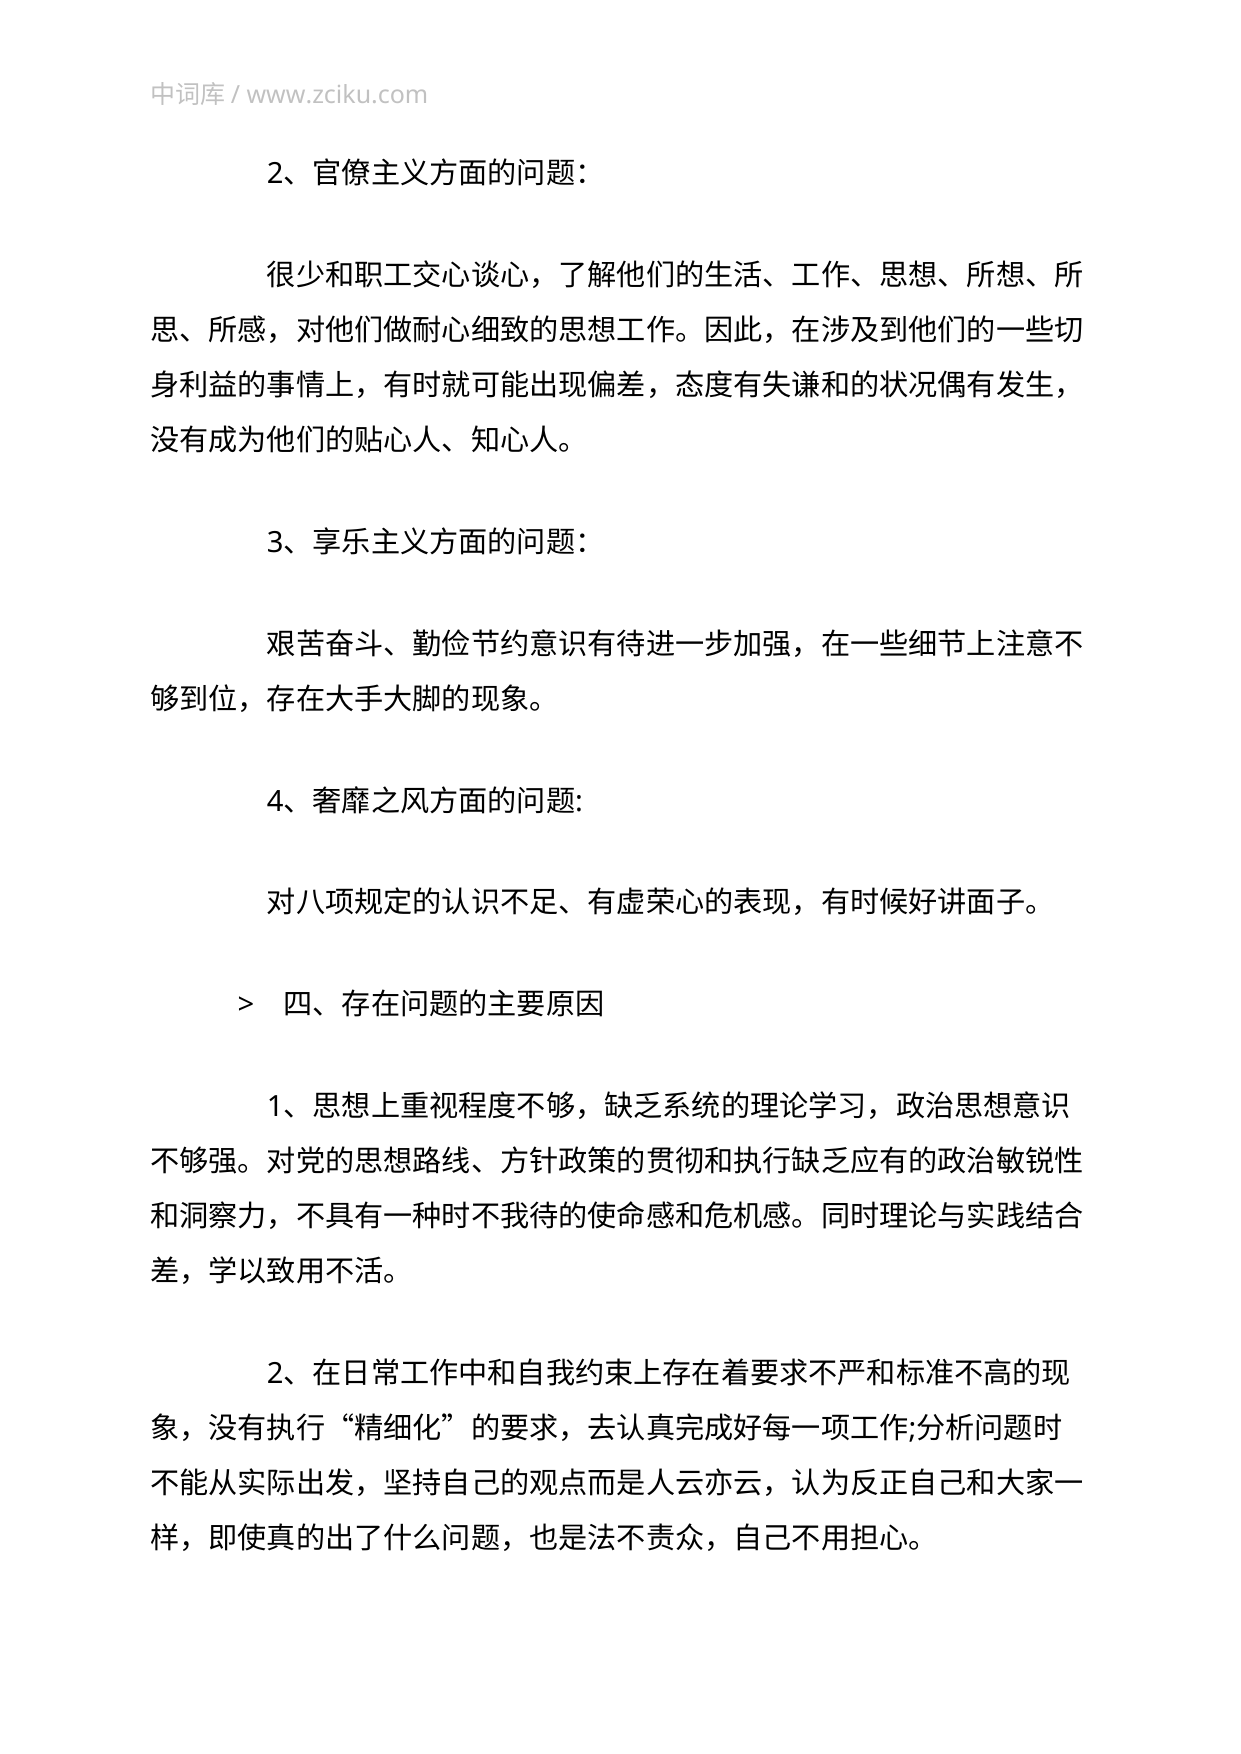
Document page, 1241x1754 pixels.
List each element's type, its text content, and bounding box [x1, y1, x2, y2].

text 3、享乐主义方面的问题： [150, 518, 1090, 561]
text 4、奢靡之风方面的问题: [150, 777, 1090, 819]
text 1、思想上重视程度不够，缺乏系统的理论学习，政治思想意识不够强。对党的思想路线、方针政策的贯彻和执行缺乏应有的政治敏锐性和洞察力，不具有一种时不我待的使命感和危机感。同时理论与实践结合差，学以致用不活。 [150, 1083, 1090, 1290]
text 2、官僚主义方面的问题： [150, 150, 1090, 192]
text 艰苦奋斗、勤俭节约意识有待进一步加强，在一些细节上注意不够到位，存在大手大脚的现象。 [150, 620, 1090, 718]
text 很少和职工交心谈心，了解他们的生活、工作、思想、所想、所思、所感，对他们做耐心细致的思想工作。因此，在涉及到他们的一些切身利益的事情上，有时就可能出现偏差，态度有失谦和的状况偶有发生，没有成为他们的贴心人、知心人。 [150, 252, 1090, 459]
text 对八项规定的认识不足、有虚荣心的表现，有时候好讲面子。 [150, 879, 1090, 921]
text > 四、存在问题的主要原因 [150, 981, 1090, 1023]
text 2、在日常工作中和自我约束上存在着要求不严和标准不高的现象，没有执行“精细化”的要求，去认真完成好每一项工作;分析问题时不能从实际出发，坚持自己的观点而是人云亦云，认为反正自己和大家一样，即使真的出了什么问题，也是法不责众，自己不用担心。 [150, 1349, 1090, 1557]
